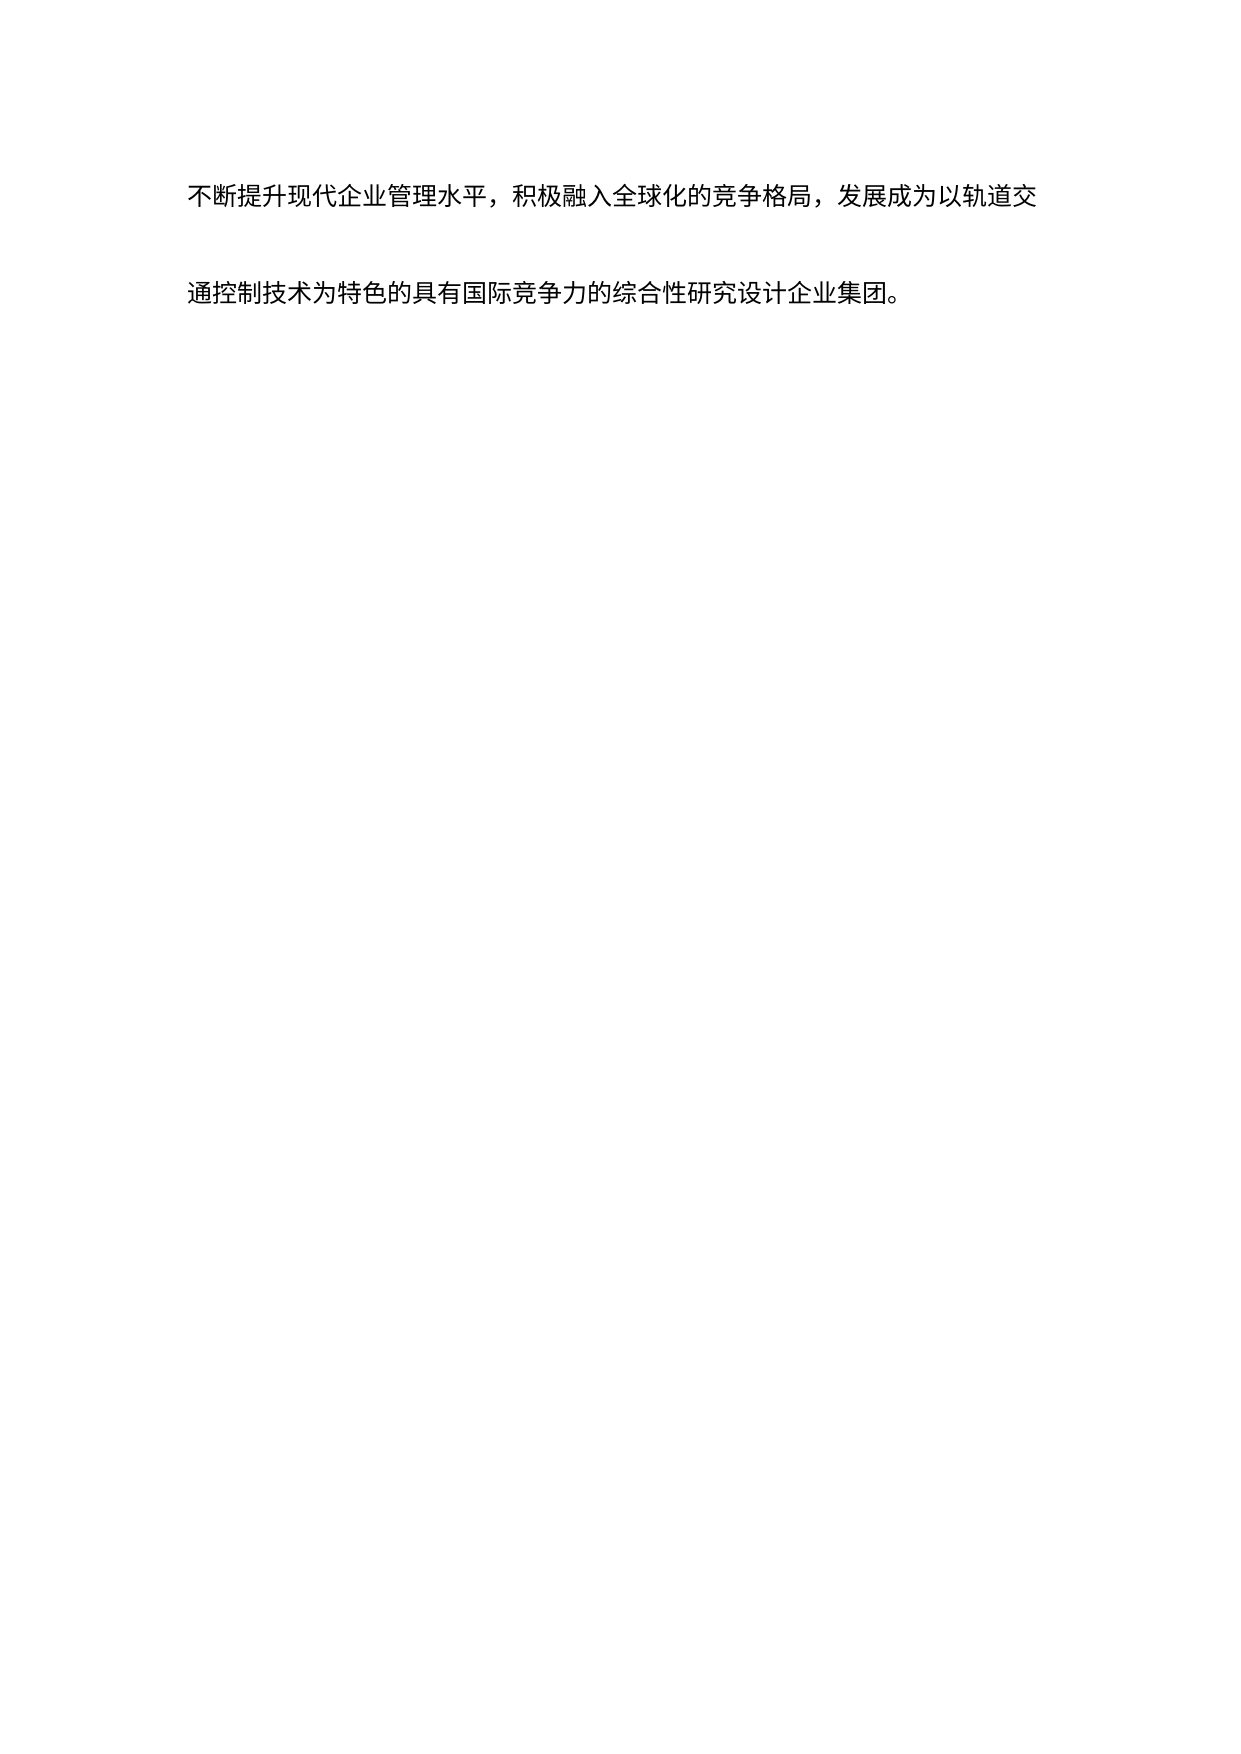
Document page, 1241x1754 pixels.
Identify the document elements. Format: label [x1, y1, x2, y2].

text [187, 162, 1053, 324]
